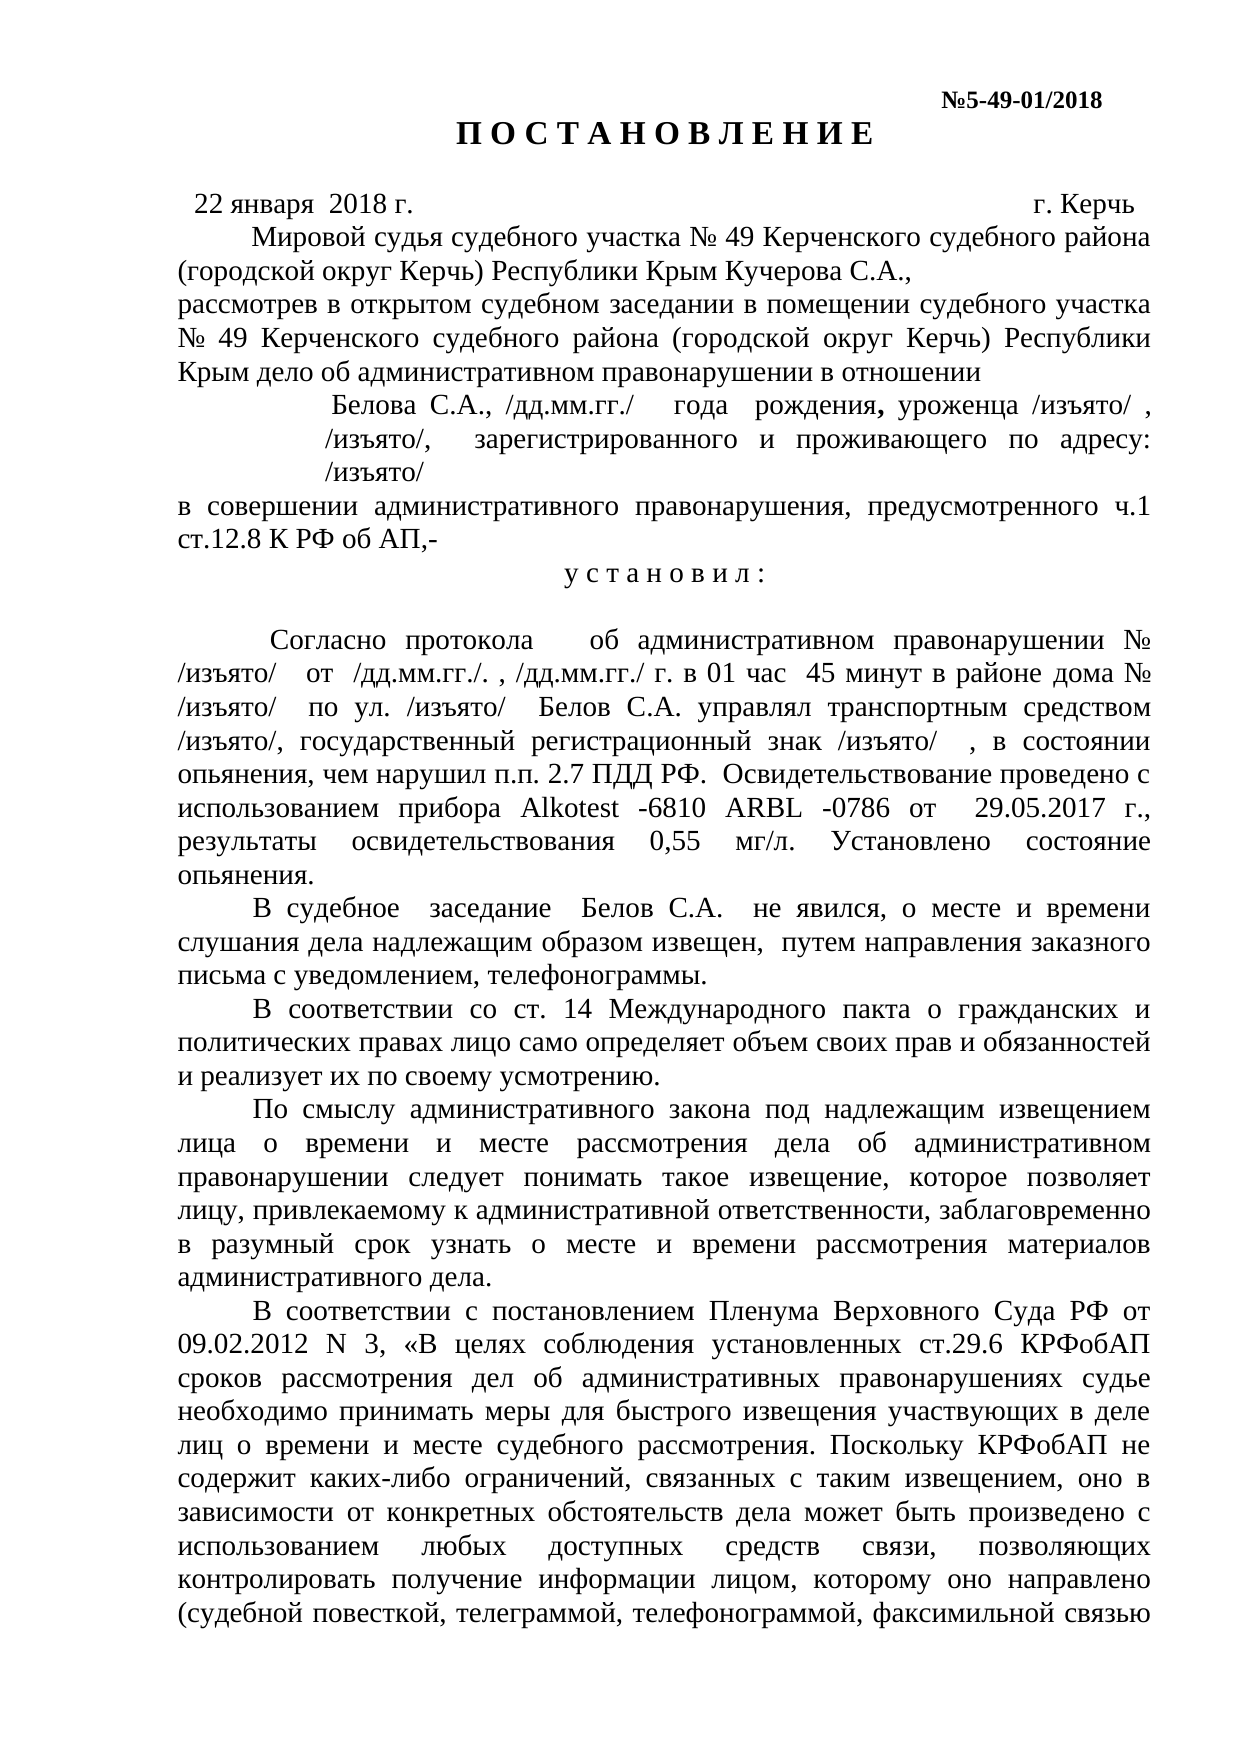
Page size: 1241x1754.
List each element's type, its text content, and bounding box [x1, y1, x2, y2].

text Мировой судья судебного участка № 49 Керченского судебного района (городской округ Керчь) Республики Крым Кучерова С.А., [177, 219, 1152, 287]
text Белова С.А., /дд.мм.гг./ года рождения, уроженца /изъято/ , /изъято/, зарегистрированного и проживающего по адресу: /изъято/ [325, 387, 1152, 488]
text В судебное заседание Белов С.А. не явился, о месте и времени слушания дела надлежащим образом извещен, путем направления заказного письма с уведомлением, телефонограммы. [177, 890, 1152, 991]
text 22 января 2018 г. г. Керчь [177, 186, 1152, 219]
text Согласно протокола об административном правонарушении № /изъято/ от /дд.мм.гг./. , /дд.мм.гг./ г. в 01 час 45 минут в районе дома № /изъято/ по ул. /изъято/ Белов С.А. управлял транспортным средством /изъято/, государственный регистрационный знак /изъято/ , в состоянии опьянения, чем нарушил п.п. 2.7 ПДД РФ. Освидетельствование проведено с использованием прибора Alkotest -6810 АRBL -0786 от 29.05.2017 г., результаты освидетельствования 0,55 мг/л. Установлено состояние опьянения. [177, 622, 1152, 890]
text В соответствии со ст. 14 Международного пакта о гражданских и политических правах лицо само определяет объем своих прав и обязанностей и реализует их по своему усмотрению. [177, 991, 1152, 1092]
text По смыслу административного закона под надлежащим извещением лица о времени и месте рассмотрения дела об административном правонарушении следует понимать такое извещение, которое позволяет лицу, привлекаемому к административной ответственности, заблаговременно в разумный срок узнать о месте и времени рассмотрения материалов административного дела. [177, 1092, 1152, 1293]
text в совершении административного правонарушения, предусмотренного ч.1 ст.12.8 К РФ об АП,- [177, 488, 1152, 555]
title рассмотрев в открытом судебном заседании в помещении судебного участка № 49 Керченского судебного района (городской округ Керчь) Республики Крым дело об административном правонарушении в отношении [177, 287, 1152, 387]
text у с т а н о в и л : [177, 555, 1152, 588]
title П О С Т А Н О В Л Е Н И Е [177, 113, 1152, 152]
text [177, 1293, 1152, 1628]
title №5-49-01/2018 [177, 85, 1152, 113]
